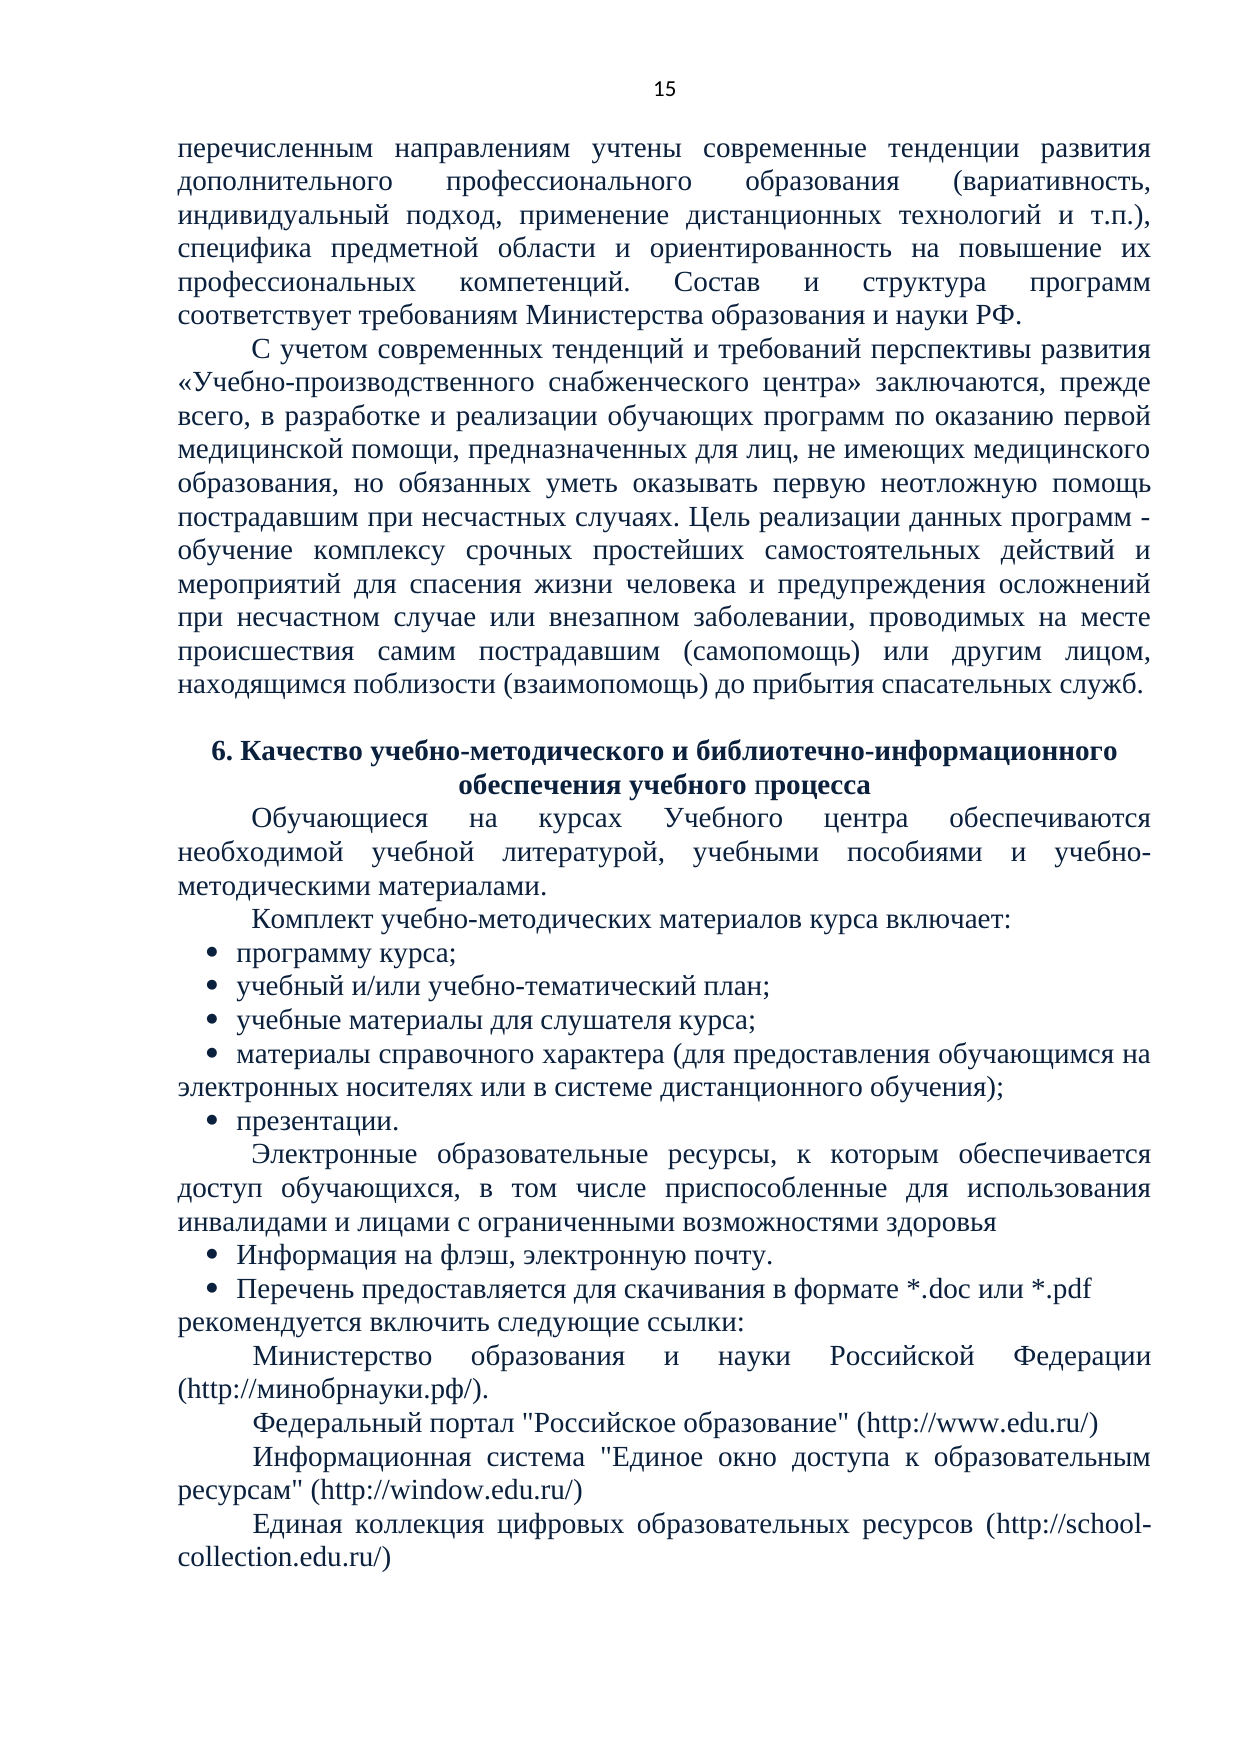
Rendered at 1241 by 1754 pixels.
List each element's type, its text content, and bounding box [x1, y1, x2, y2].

list презентации. [177, 1103, 1152, 1137]
list учебный и/или учебно-тематический план; [177, 968, 1152, 1002]
text Министерство образования и науки Российской Федерации (http://минобрнауки.рф/). [177, 1338, 1152, 1405]
text С учетом современных тенденций и требований перспективы развития «Учебно-производственного снабженческого центра» заключаются, прежде всего, в разработке и реализации обучающих программ по оказанию первой медицинской помощи, предназначенных для лиц, не имеющих медицинского образования, но обязанных уметь оказывать первую неотложную помощь пострадавшим при несчастных случаях. Цель реализации данных программ - обучение комплексу срочных простейших самостоятельных действий и мероприятий для спасения жизни человека и предупреждения осложнений при несчастном случае или внезапном заболевании, проводимых на месте происшествия самим пострадавшим (самопомощь) или другим лицом, находящимся поблизости (взаимопомощь) до прибытия спасательных служб. [177, 331, 1152, 700]
list Перечень предоставляется для скачивания в формате *.doc или *.pdf [177, 1271, 1152, 1304]
text Федеральный портал "Российское образование" (http://www.edu.ru/) [177, 1405, 1152, 1439]
list программу курса; [177, 935, 1152, 968]
text Единая коллекция цифровых образовательных ресурсов (http://school-collection.edu.ru/) [177, 1506, 1152, 1573]
text Комплект учебно-методических материалов курса включает: [177, 901, 1152, 935]
text рекомендуется включить следующие ссылки: [177, 1304, 1152, 1338]
text Электронные образовательные ресурсы, к которым обеспечивается доступ обучающихся, в том числе приспособленные для использования инвалидами и лицами с ограниченными возможностями здоровья [177, 1137, 1152, 1237]
text Обучающиеся на курсах Учебного центра обеспечиваются необходимой учебной литературой, учебными пособиями и учебно-методическими материалами. [177, 801, 1152, 901]
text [177, 130, 1152, 331]
list учебные материалы для слушателя курса; [177, 1002, 1152, 1036]
list материалы справочного характера (для предоставления обучающимся на электронных носителях или в системе дистанционного обучения); [177, 1036, 1152, 1103]
text Информационная система "Единое окно доступа к образовательным ресурсам" (http://window.edu.ru/) [177, 1439, 1152, 1506]
list Информация на флэш, электронную почту. [177, 1237, 1152, 1271]
text 6. Качество учебно-методического и библиотечно-информационного обеспечения учебного процесса [177, 733, 1152, 801]
